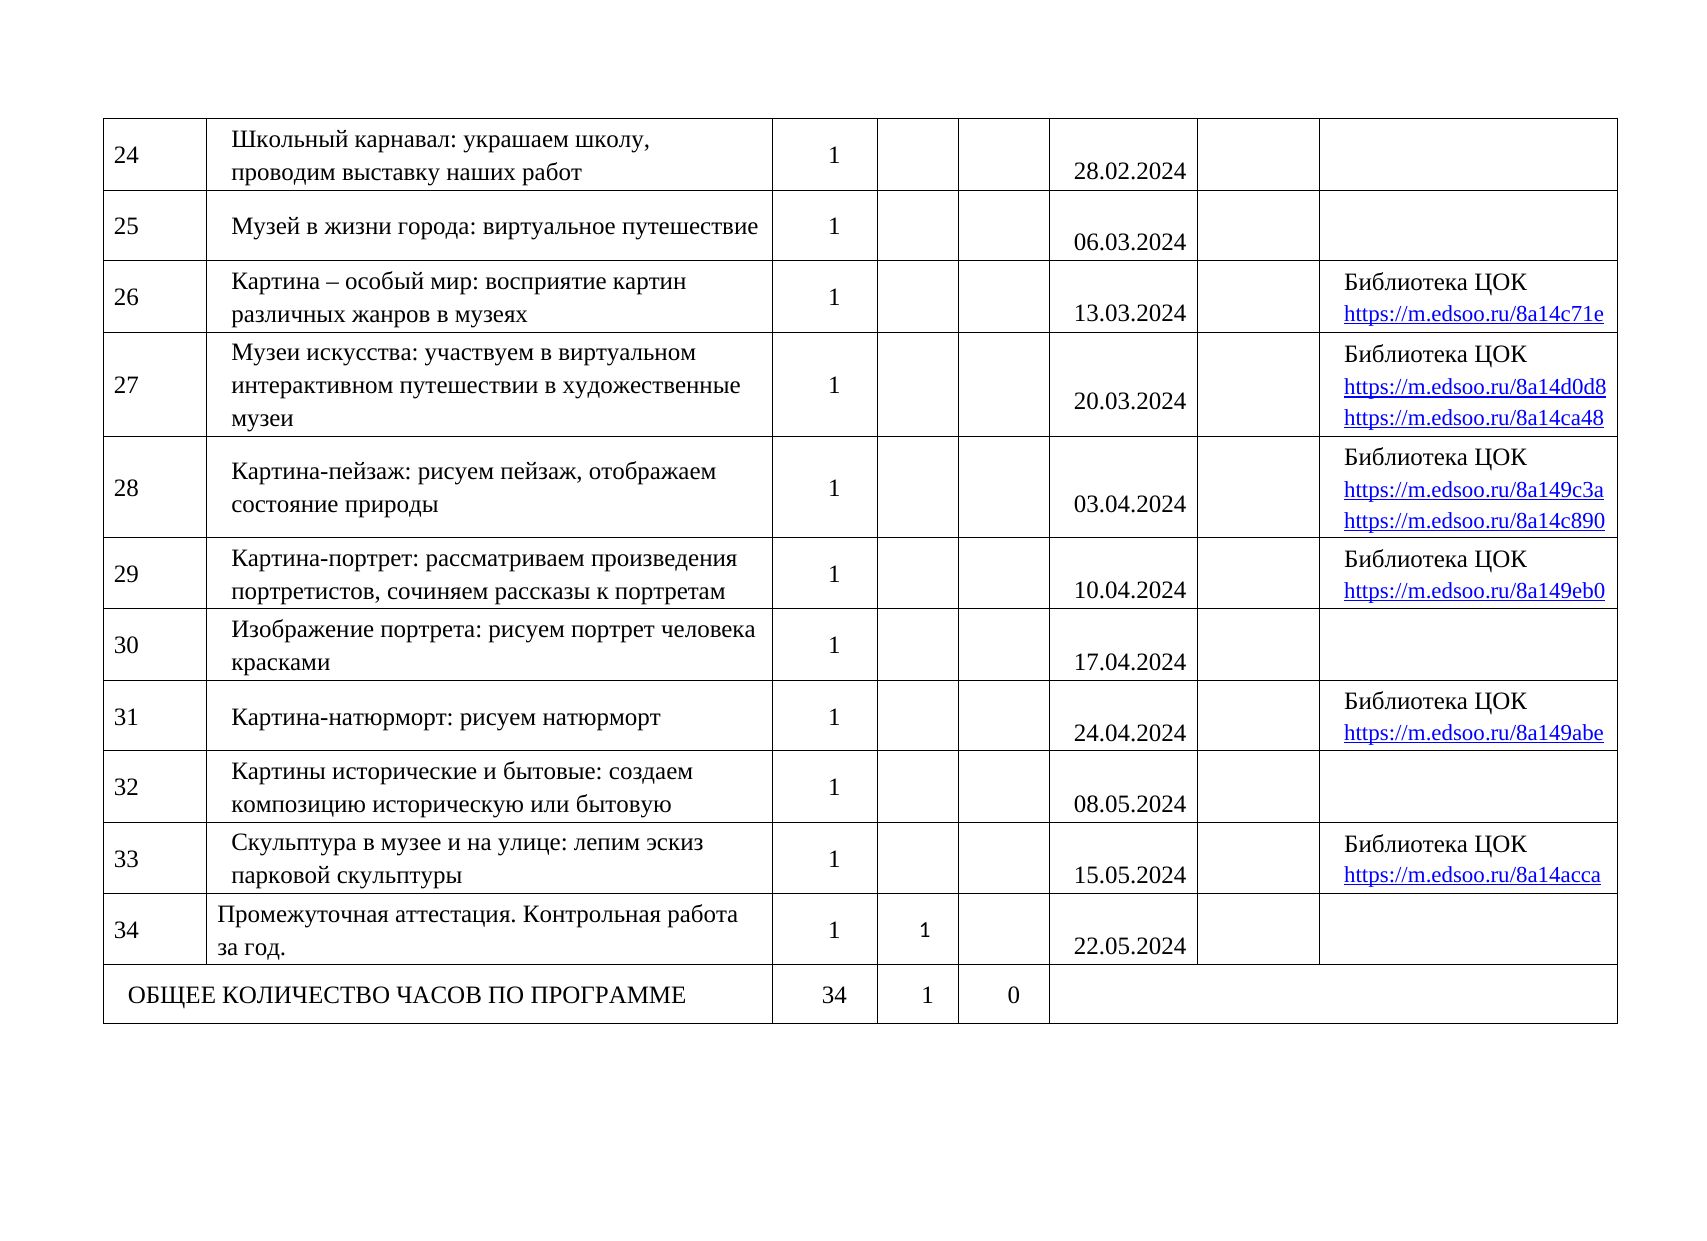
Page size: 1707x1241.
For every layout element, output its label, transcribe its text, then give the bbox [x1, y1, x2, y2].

table_cell [959, 751, 1049, 822]
table_cell [1198, 333, 1319, 436]
table_cell [1198, 191, 1319, 260]
table_cell 20.03.2024 [1050, 333, 1197, 436]
table_cell Библиотека ЦОК https://m.edsoo.ru/8a149abe [1320, 681, 1617, 750]
table_cell Изображение портрета: рисуем портрет человека красками [207, 609, 772, 680]
table_cell Промежуточная аттестация. Контрольная работа за год. [207, 894, 772, 964]
table_cell Школьный карнавал: украшаем школу, проводим выставку наших работ [207, 119, 772, 189]
table_cell 17.04.2024 [1050, 609, 1197, 680]
table_cell Скульптура в музее и на улице: лепим эскиз парковой скульптуры [207, 823, 772, 893]
table_cell [878, 261, 958, 331]
table_cell [959, 609, 1049, 680]
table_cell 1 [773, 333, 877, 436]
table_cell [959, 681, 1049, 750]
table_cell 24 [104, 119, 206, 189]
table_cell Картина-портрет: рассматриваем произведения портретистов, сочиняем рассказы к портретам [207, 538, 772, 608]
table_cell 1 [773, 119, 877, 189]
table_cell 30 [104, 609, 206, 680]
table_cell 1 [773, 681, 877, 750]
table_cell Библиотека ЦОК https://m.edsoo.ru/8a149c3a https://m.edsoo.ru/8a14c890 [1320, 437, 1617, 537]
table_cell 1 [773, 609, 877, 680]
table_cell 33 [104, 823, 206, 893]
table_cell [878, 119, 958, 189]
table_cell [878, 609, 958, 680]
table_cell [878, 538, 958, 608]
table_cell 24.04.2024 [1050, 681, 1197, 750]
table_cell [959, 894, 1049, 964]
table_cell [1050, 965, 1617, 1023]
table_cell 06.03.2024 [1050, 191, 1197, 260]
table_cell [1198, 823, 1319, 893]
table_cell [1320, 119, 1617, 189]
table_cell Музеи искусства: участвуем в виртуальном интерактивном путешествии в художественные музеи [207, 333, 772, 436]
table_cell [1198, 119, 1319, 189]
table_cell 32 [104, 751, 206, 822]
table_cell 1 [773, 437, 877, 537]
table_cell [959, 191, 1049, 260]
table_cell 28.02.2024 [1050, 119, 1197, 189]
table_cell 1 [773, 538, 877, 608]
table_cell [1198, 261, 1319, 331]
table_cell Картина-натюрморт: рисуем натюрморт [207, 681, 772, 750]
table_cell 29 [104, 538, 206, 608]
table_cell [1198, 894, 1319, 964]
table_cell 1 [773, 894, 877, 964]
table_cell [878, 681, 958, 750]
table_cell 08.05.2024 [1050, 751, 1197, 822]
table_cell [1320, 609, 1617, 680]
table_cell 1 [878, 894, 958, 964]
table_cell [878, 333, 958, 436]
table_cell Библиотека ЦОК https://m.edsoo.ru/8a14d0d8 https://m.edsoo.ru/8a14ca48 [1320, 333, 1617, 436]
table_cell [959, 823, 1049, 893]
table_cell [1198, 538, 1319, 608]
table_cell [1198, 681, 1319, 750]
table_cell 27 [104, 333, 206, 436]
table_cell 25 [104, 191, 206, 260]
table_cell [1198, 437, 1319, 537]
table_cell ОБЩЕЕ КОЛИЧЕСТВО ЧАСОВ ПО ПРОГРАММЕ [104, 965, 772, 1023]
table_cell [959, 437, 1049, 537]
table_cell [959, 538, 1049, 608]
table_cell 28 [104, 437, 206, 537]
table_cell 34 [104, 894, 206, 964]
table_cell 1 [773, 751, 877, 822]
table_cell 10.04.2024 [1050, 538, 1197, 608]
table_cell [1198, 609, 1319, 680]
table_cell [1320, 191, 1617, 260]
table_cell 31 [104, 681, 206, 750]
table_cell [1320, 751, 1617, 822]
table_cell 34 [773, 965, 877, 1023]
table_cell 15.05.2024 [1050, 823, 1197, 893]
table_cell Библиотека ЦОК https://m.edsoo.ru/8a14c71e [1320, 261, 1617, 331]
table_cell [959, 261, 1049, 331]
table_cell 0 [959, 965, 1049, 1023]
table_cell [878, 823, 958, 893]
table_cell 22.05.2024 [1050, 894, 1197, 964]
table_cell 13.03.2024 [1050, 261, 1197, 331]
table_cell Картина-пейзаж: рисуем пейзаж, отображаем состояние природы [207, 437, 772, 537]
table_cell [1198, 751, 1319, 822]
table_cell [878, 437, 958, 537]
table_cell Библиотека ЦОК https://m.edsoo.ru/8a149eb0 [1320, 538, 1617, 608]
table_cell 1 [878, 965, 958, 1023]
table_cell [878, 751, 958, 822]
table_cell Музей в жизни города: виртуальное путешествие [207, 191, 772, 260]
table_cell [878, 191, 958, 260]
table_cell Картина – особый мир: восприятие картин различных жанров в музеях [207, 261, 772, 331]
table_cell Картины исторические и бытовые: создаем композицию историческую или бытовую [207, 751, 772, 822]
table_cell [1320, 894, 1617, 964]
table_cell 26 [104, 261, 206, 331]
table_cell [959, 333, 1049, 436]
table_cell Библиотека ЦОК https://m.edsoo.ru/8a14acca [1320, 823, 1617, 893]
table_cell 03.04.2024 [1050, 437, 1197, 537]
table_cell 1 [773, 261, 877, 331]
table_cell [959, 119, 1049, 189]
table_cell 1 [773, 823, 877, 893]
table_cell 1 [773, 191, 877, 260]
